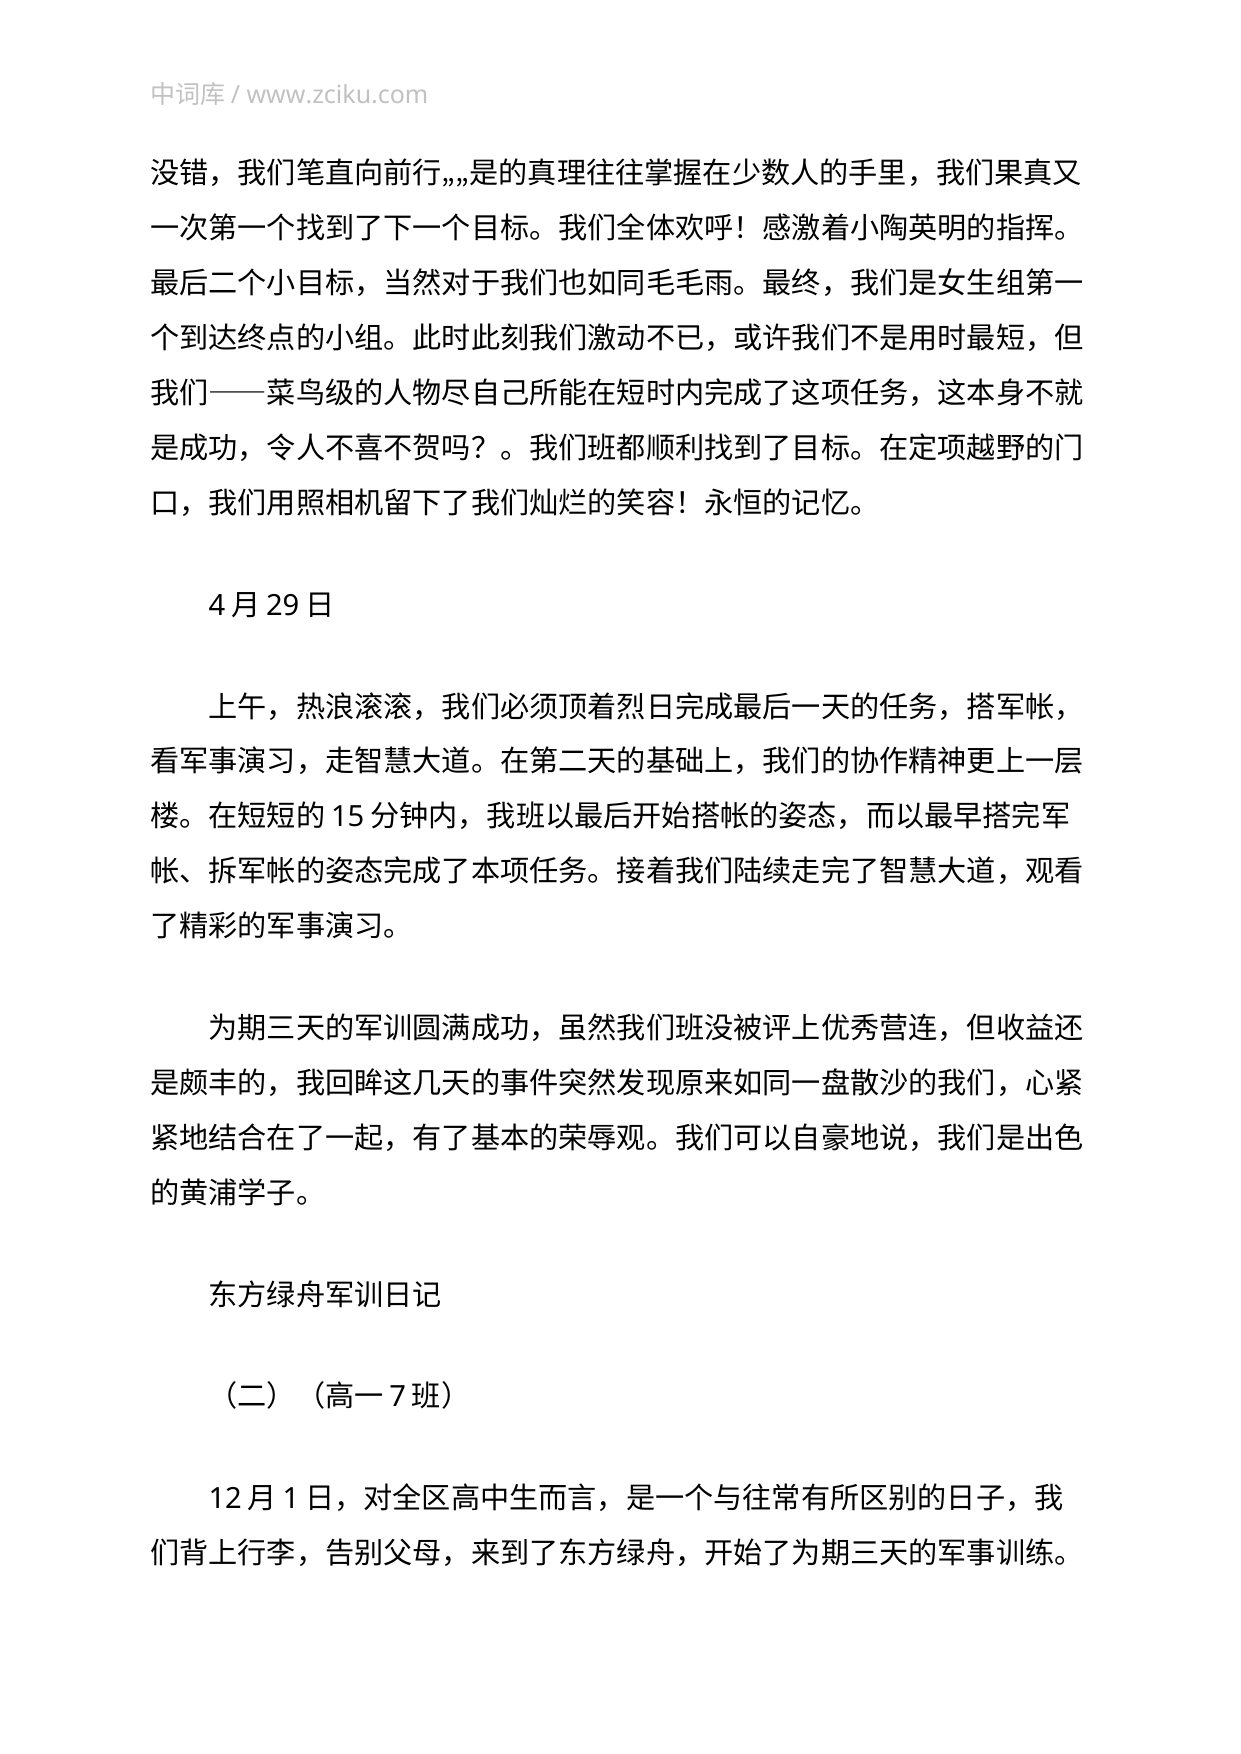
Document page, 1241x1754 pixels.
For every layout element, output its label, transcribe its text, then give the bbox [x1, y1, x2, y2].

text （二）（高一7班） [150, 1373, 1090, 1415]
text 为期三天的军训圆满成功，虽然我们班没被评上优秀营连，但收益还是颇丰的，我回眸这几天的事件突然发现原来如同一盘散沙的我们，心紧紧地结合在了一起，有了基本的荣辱观。我们可以自豪地说，我们是出色的黄浦学子。 [150, 1004, 1090, 1212]
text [150, 150, 1090, 522]
text 上午，热浪滚滚，我们必须顶着烈日完成最后一天的任务，搭军帐，看军事演习，走智慧大道。在第二天的基础上，我们的协作精神更上一层楼。在短短的15分钟内，我班以最后开始搭帐的姿态，而以最早搭完军帐、拆军帐的姿态完成了本项任务。接着我们陆续走完了智慧大道，观看了精彩的军事演习。 [150, 683, 1090, 945]
text 12月1日，对全区高中生而言，是一个与往常有所区别的日子，我们背上行李，告别父母，来到了东方绿舟，开始了为期三天的军事训练。 [150, 1475, 1090, 1572]
text 4月29日 [150, 581, 1090, 623]
text 东方绿舟军训日记 [150, 1271, 1090, 1313]
